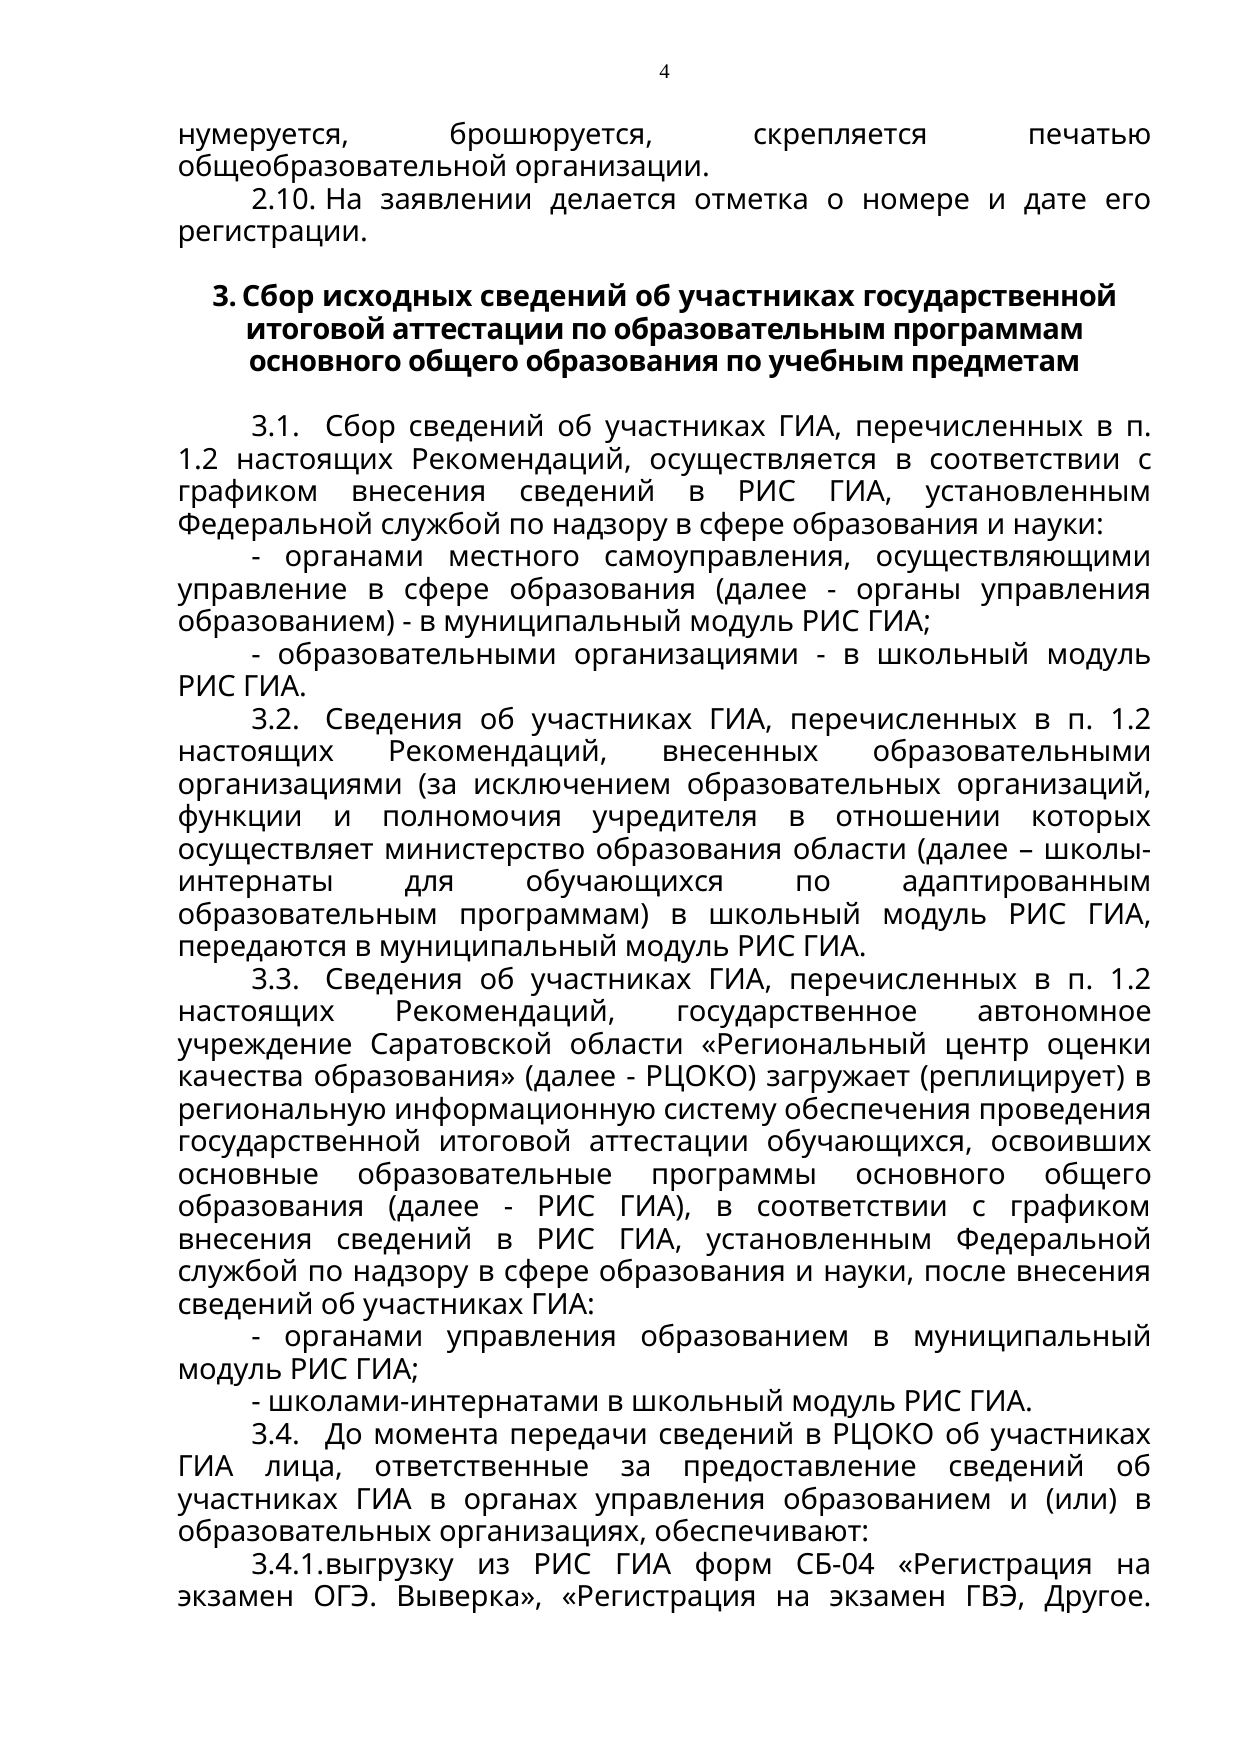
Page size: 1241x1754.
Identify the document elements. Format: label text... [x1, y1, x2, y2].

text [177, 1548, 1152, 1613]
text 3.2. Сведения об участниках ГИА, перечисленных в п. 1.2 настоящих Рекомендаций, внесенных образовательными организациями (за исключением образовательных организаций, функции и полномочия учредителя в отношении которых осуществляет министерство образования области (далее – школы-интернаты для обучающихся по адаптированным образовательным программам) в школьный модуль РИС ГИА, передаются в муниципальный модуль РИС ГИА. [177, 703, 1152, 963]
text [177, 118, 1152, 183]
text - органами управления образованием в муниципальный модуль РИС ГИА; [177, 1321, 1152, 1386]
text 2.10. На заявлении делается отметка о номере и дате его регистрации. [177, 183, 1152, 248]
text 3.3. Сведения об участниках ГИА, перечисленных в п. 1.2 настоящих Рекомендаций, государственное автономное учреждение Саратовской области «Региональный центр оценки качества образования» (далее - РЦОКО) загружает (реплицирует) в региональную информационную систему обеспечения проведения государственной итоговой аттестации обучающихся, освоивших основные образовательные программы основного общего образования (далее - РИС ГИА), в соответствии с графиком внесения сведений в РИС ГИА, установленным Федеральной службой по надзору в сфере образования и науки, после внесения сведений об участниках ГИА: [177, 963, 1152, 1321]
text - школами-интернатами в школьный модуль РИС ГИА. [177, 1386, 1152, 1418]
text - органами местного самоуправления, осуществляющими управление в сфере образования (далее - органы управления образованием) - в муниципальный модуль РИС ГИА; [177, 541, 1152, 638]
text - образовательными организациями - в школьный модуль РИС ГИА. [177, 638, 1152, 703]
text 3.1. Сбор сведений об участниках ГИА, перечисленных в п. 1.2 настоящих Рекомендаций, осуществляется в соответствии с графиком внесения сведений в РИС ГИА, установленным Федеральной службой по надзору в сфере образования и науки: [177, 411, 1152, 541]
text 3. Сбор исходных сведений об участниках государственной итоговой аттестации по образовательным программам основного общего образования по учебным предметам [177, 281, 1152, 378]
text 3.4. До момента передачи сведений в РЦОКО об участниках ГИА лица, ответственные за предоставление сведений об участниках ГИА в органах управления образованием и (или) в образовательных организациях, обеспечивают: [177, 1418, 1152, 1548]
